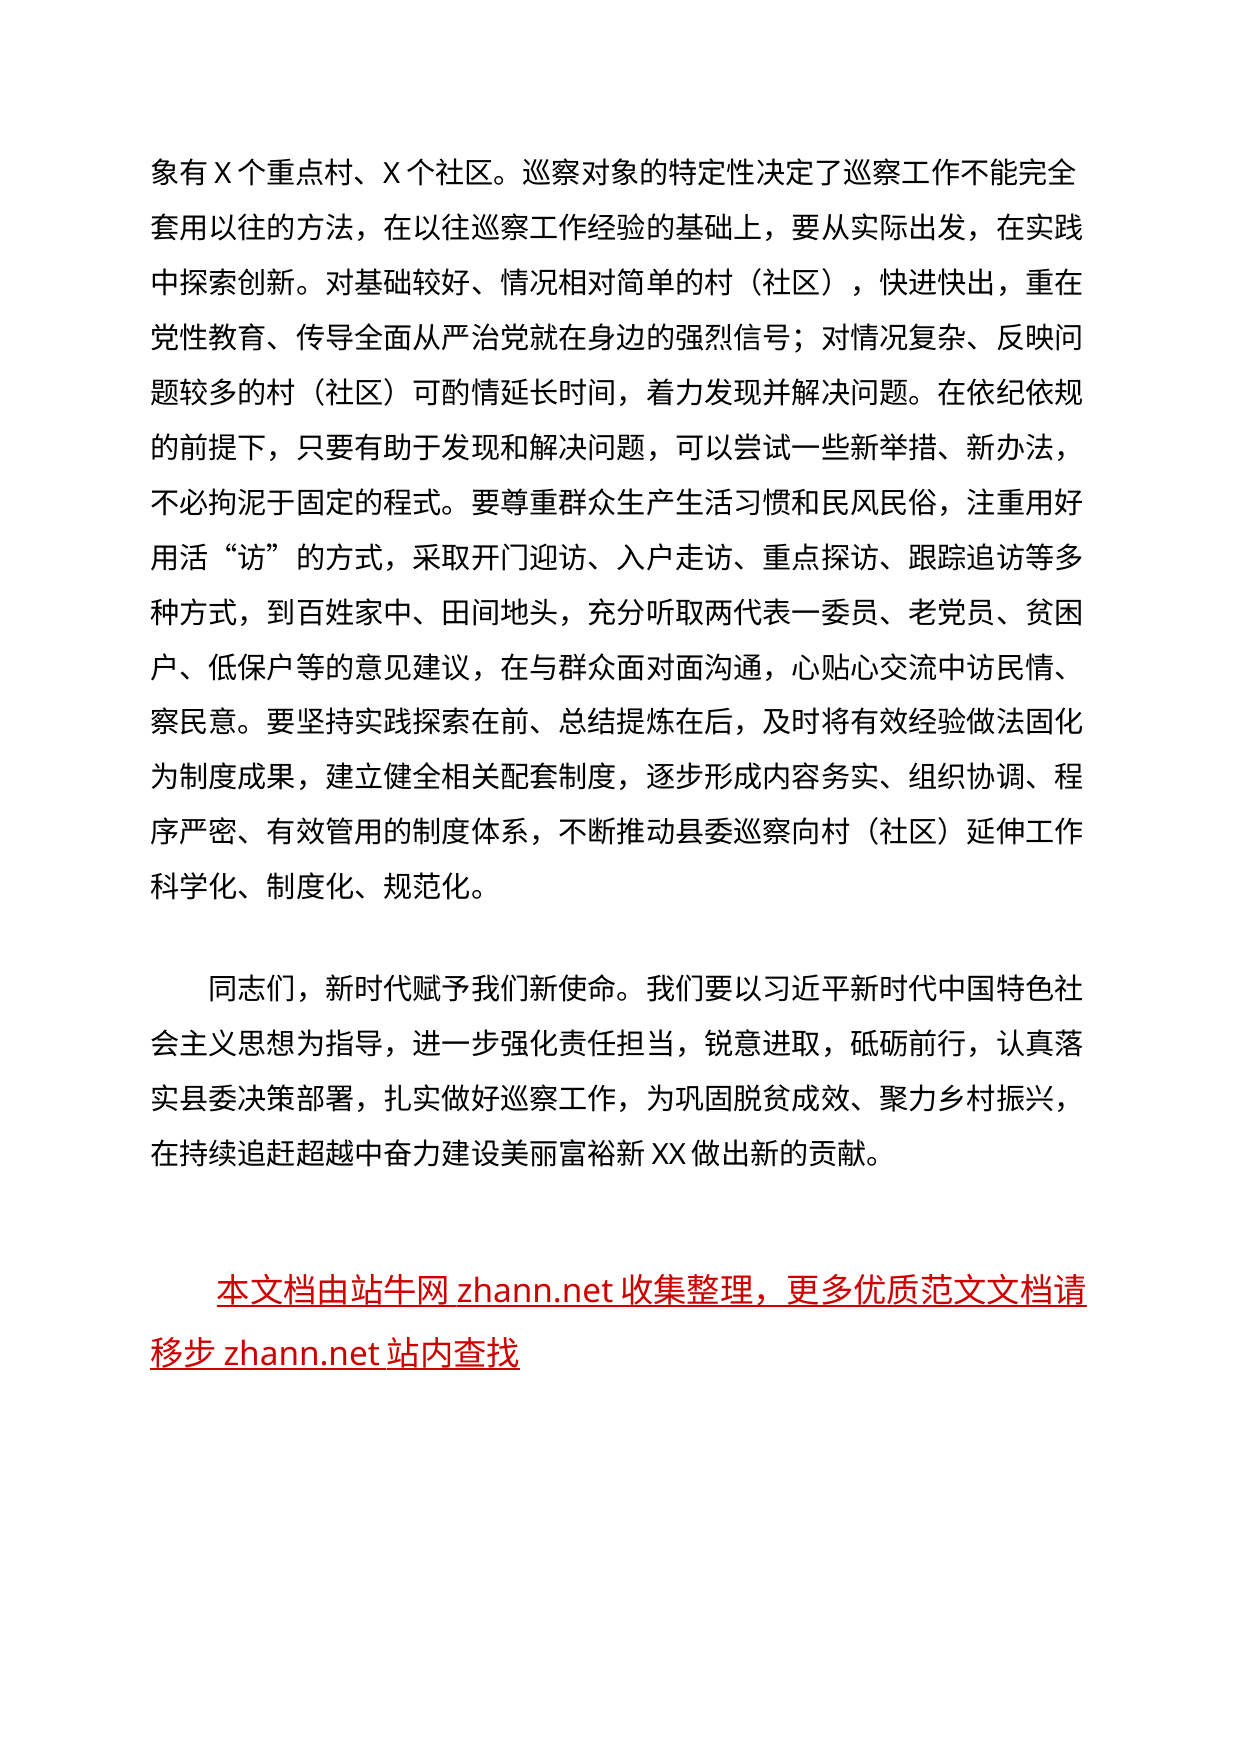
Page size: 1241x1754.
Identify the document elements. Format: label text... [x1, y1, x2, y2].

text 本文档由站牛网zhann.net收集整理，更多优质范文文档请移步zhann.net站内查找 [150, 1263, 1090, 1375]
text 同志们，新时代赋予我们新使命。我们要以习近平新时代中国特色社会主义思想为指导，进一步强化责任担当，锐意进取，砥砺前行，认真落实县委决策部署，扎实做好巡察工作，为巩固脱贫成效、聚力乡村振兴，在持续追赶超越中奋力建设美丽富裕新XX做出新的贡献。 [150, 966, 1090, 1173]
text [150, 150, 1090, 906]
